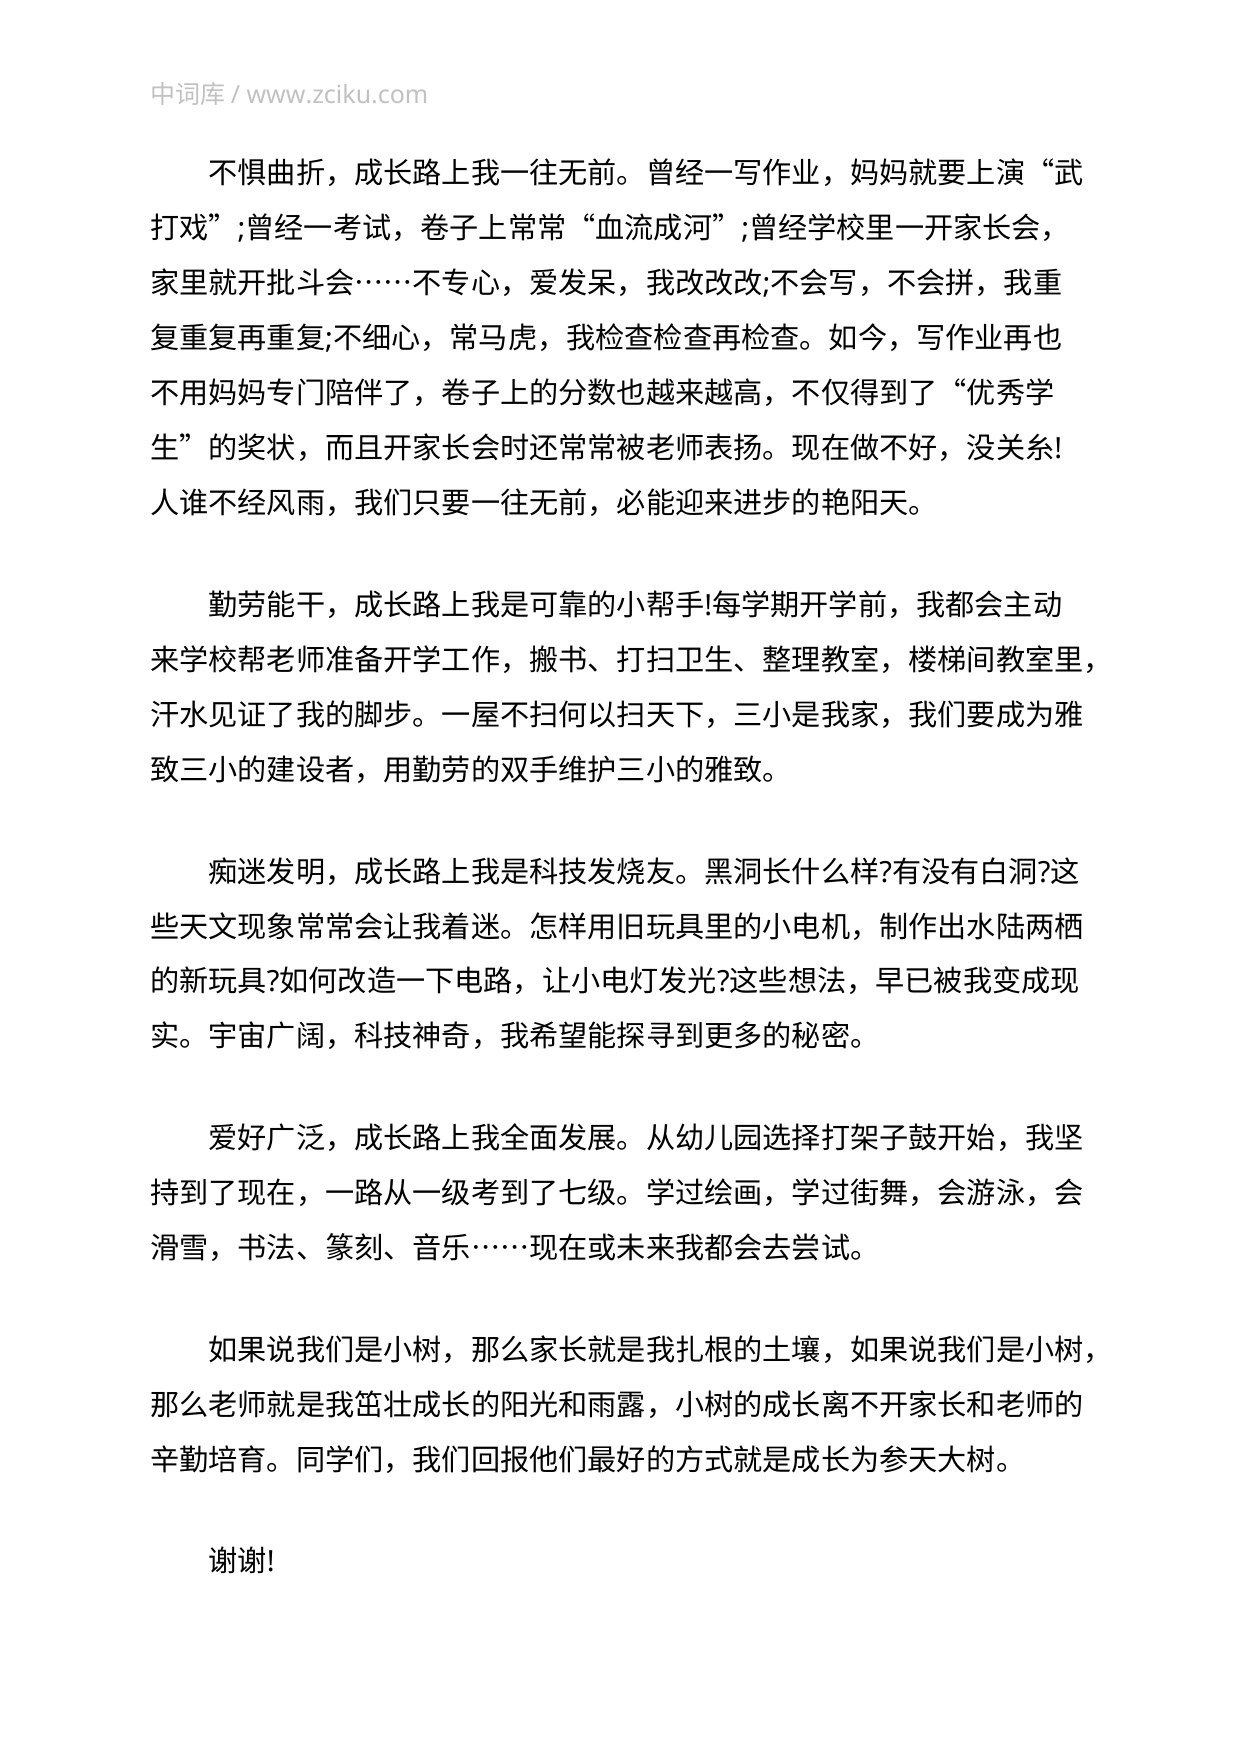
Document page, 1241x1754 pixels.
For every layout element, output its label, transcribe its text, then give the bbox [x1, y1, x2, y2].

text 如果说我们是小树，那么家长就是我扎根的土壤，如果说我们是小树，那么老师就是我笜壮成长的阳光和雨露，小树的成长离不开家长和老师的辛勤培育。同学们，我们回报他们最好的方式就是成长为参天大树。 [150, 1326, 1090, 1478]
text 痴迷发明，成长路上我是科技发烧友。黑洞长什么样?有没有白洞?这些天文现象常常会让我着迷。怎样用旧玩具里的小电机，制作出水陆两栖的新玩具?如何改造一下电路，让小电灯发光?这些想法，早已被我变成现实。宇宙广阔，科技神奇，我希望能探寻到更多的秘密。 [150, 848, 1090, 1055]
text 勤劳能干，成长路上我是可靠的小帮手!每学期开学前，我都会主动来学校帮老师准备开学工作，搬书、打扫卫生、整理教室，楼梯间教室里，汗水见证了我的脚步。一屋不扫何以扫天下，三小是我家，我们要成为雅致三小的建设者，用勤劳的双手维护三小的雅致。 [150, 582, 1090, 789]
text 谢谢! [150, 1538, 1090, 1580]
text 不惧曲折，成长路上我一往无前。曾经一写作业，妈妈就要上演“武打戏”;曾经一考试，卷子上常常“血流成河”;曾经学校里一开家长会，家里就开批斗会……不专心，爱发呆，我改改改;不会写，不会拼，我重复重复再重复;不细心，常马虎，我检查检查再检查。如今，写作业再也不用妈妈专门陪伴了，卷子上的分数也越来越高，不仅得到了“优秀学生”的奖状，而且开家长会时还常常被老师表扬。现在做不好，没关糸!人谁不经风雨，我们只要一往无前，必能迎来进步的艳阳天。 [150, 150, 1090, 522]
text 爱好广泛，成长路上我全面发展。从幼儿园选择打架子鼓开始，我坚持到了现在，一路从一级考到了七级。学过绘画，学过街舞，会游泳，会滑雪，书法、篆刻、音乐……现在或未来我都会去尝试。 [150, 1115, 1090, 1267]
